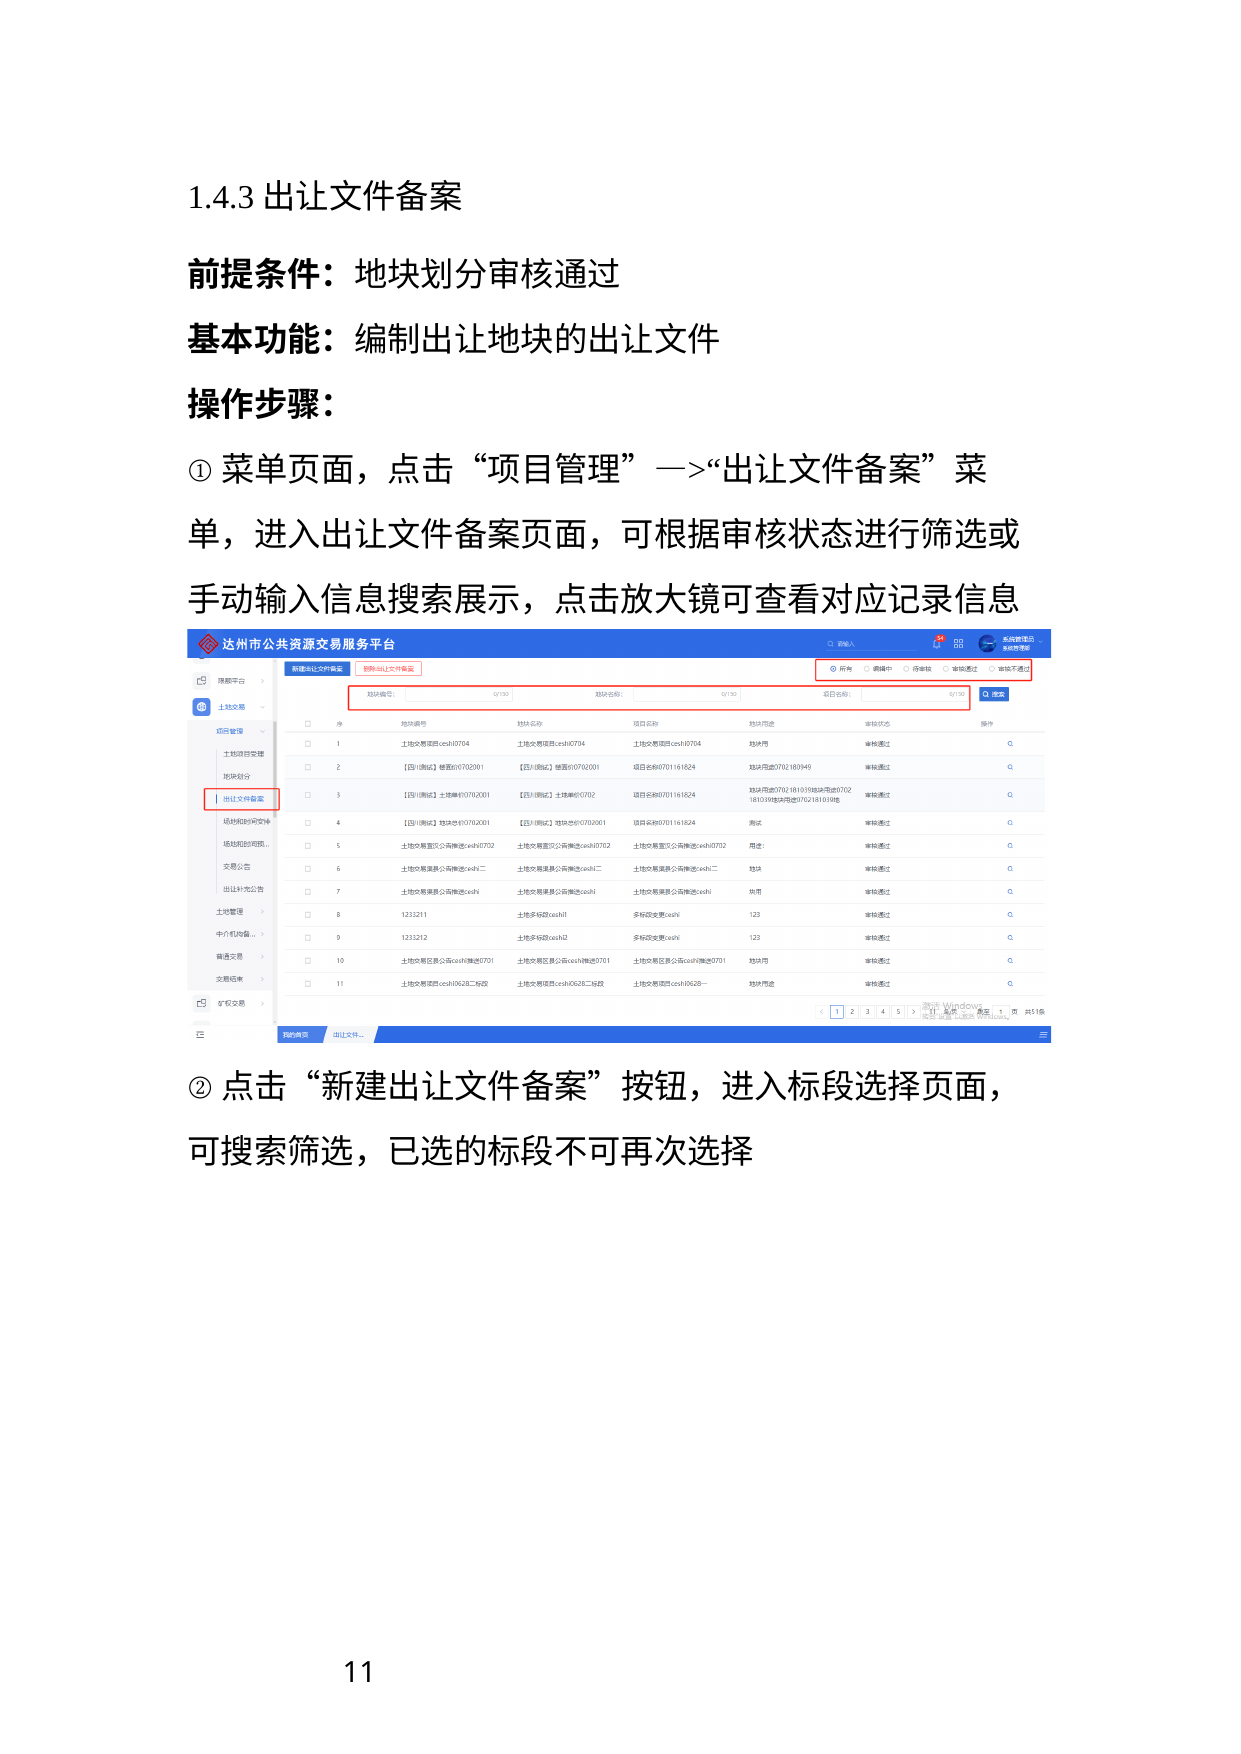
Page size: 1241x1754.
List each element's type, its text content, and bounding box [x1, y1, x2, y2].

text ① 菜单页面，点击“项目管理”—>“出让文件备案”菜单，进入出让文件备案页面，可根据审核状态进行筛选或手动输入信息搜索展示，点击放大镜可查看对应记录信息 [187, 434, 1053, 629]
text 前提条件：地块划分审核通过 [187, 239, 1053, 304]
picture [187, 629, 1052, 1043]
text 操作步骤： [187, 369, 1053, 434]
subtitle 1.4.3 出让文件备案 [187, 162, 1053, 227]
list ② 点击“新建出让文件备案”按钮，进入标段选择页面，可搜索筛选，已选的标段不可再次选择 [187, 1052, 1053, 1182]
text 基本功能：编制出让地块的出让文件 [187, 304, 1053, 369]
